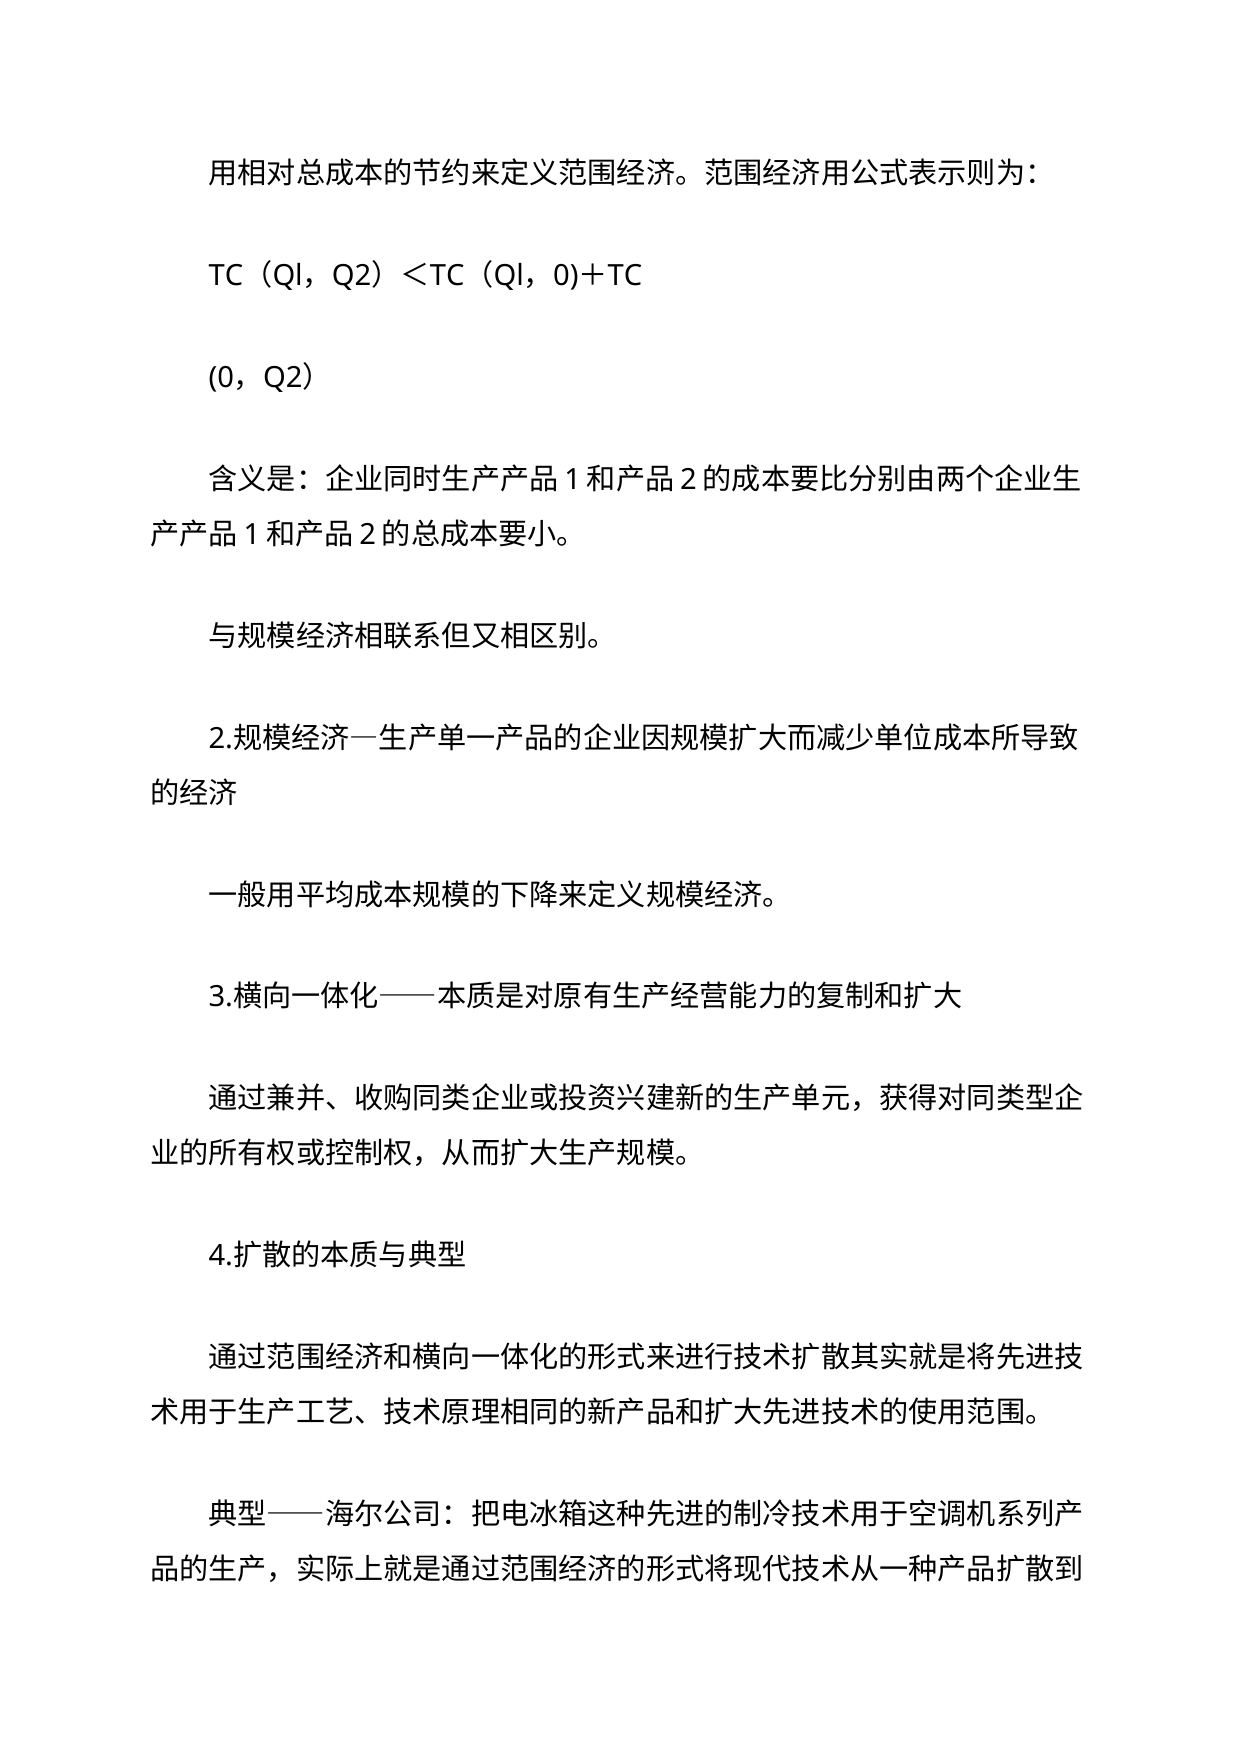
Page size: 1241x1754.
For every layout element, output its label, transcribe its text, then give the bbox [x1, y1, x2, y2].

text 通过范围经济和横向一体化的形式来进行技术扩散其实就是将先进技术用于生产工艺、技术原理相同的新产品和扩大先进技术的使用范围。 [150, 1334, 1090, 1431]
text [150, 1490, 1090, 1587]
text 用相对总成本的节约来定义范围经济。范围经济用公式表示则为： [150, 150, 1090, 192]
text TC（Ql，Q2）＜TC（Ql，0)＋TC [150, 252, 1090, 294]
text 与规模经济相联系但又相区别。 [150, 613, 1090, 655]
text 4.扩散的本质与典型 [150, 1232, 1090, 1274]
text 一般用平均成本规模的下降来定义规模经济。 [150, 871, 1090, 913]
text 3.横向一体化——本质是对原有生产经营能力的复制和扩大 [150, 973, 1090, 1015]
text (0，Q2） [150, 354, 1090, 396]
text 2.规模经济—生产单一产品的企业因规模扩大而减少单位成本所导致的经济 [150, 714, 1090, 812]
text 含义是：企业同时生产产品1和产品2的成本要比分别由两个企业生产产品1和产品2的总成本要小。 [150, 456, 1090, 553]
text 通过兼并、收购同类企业或投资兴建新的生产单元，获得对同类型企业的所有权或控制权，从而扩大生产规模。 [150, 1075, 1090, 1172]
